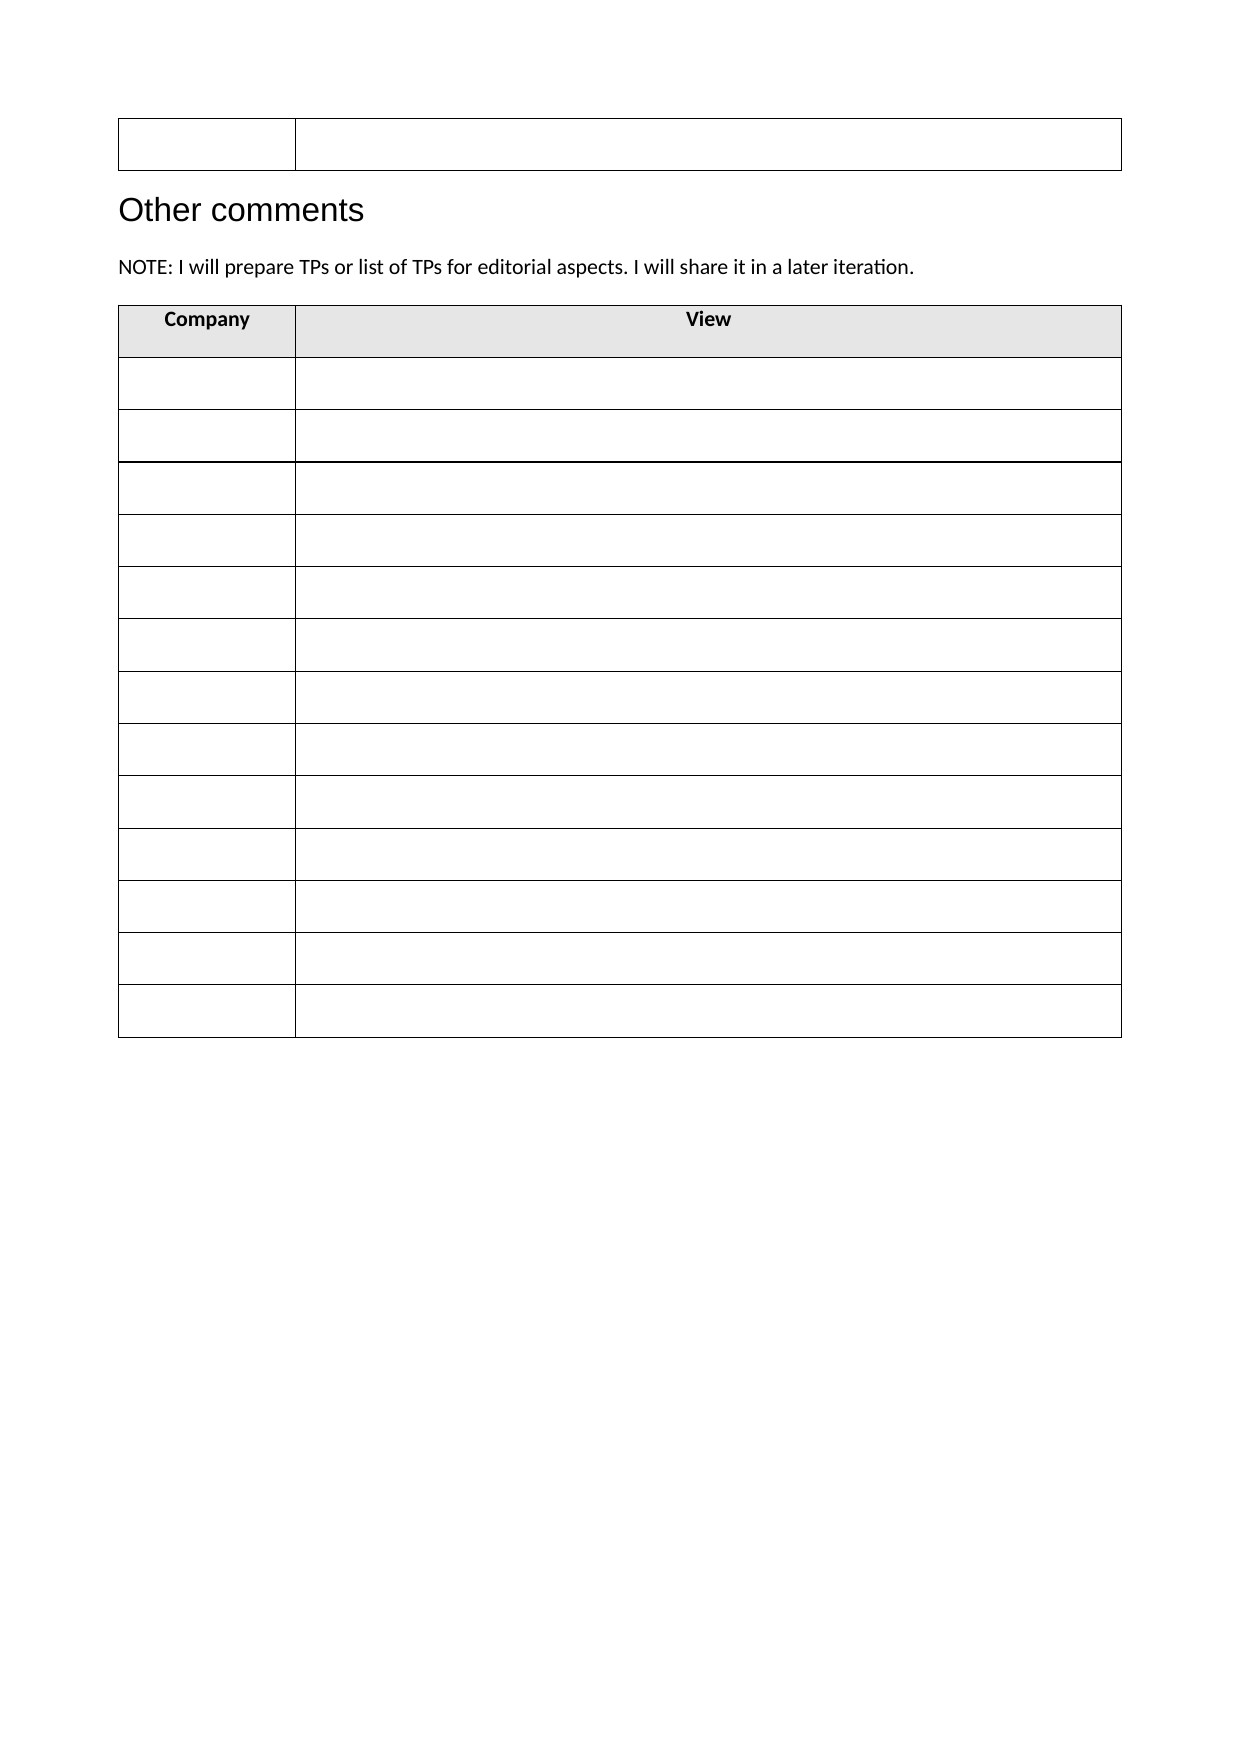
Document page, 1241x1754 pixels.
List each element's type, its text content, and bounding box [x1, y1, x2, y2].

table_cell [119, 881, 295, 932]
table_cell [296, 358, 1121, 409]
table_cell [119, 119, 295, 170]
text NOTE: I will prepare TPs or list of TPs for editorial aspects. I will share it in a later iteration. [118, 253, 1122, 280]
table_header View [296, 306, 1121, 357]
table_cell [296, 724, 1121, 775]
table_cell [296, 410, 1121, 461]
table_cell [119, 672, 295, 723]
table_cell [296, 619, 1121, 671]
table_cell [296, 119, 1121, 170]
table_cell [296, 829, 1121, 880]
table_cell [296, 567, 1121, 618]
table_cell [296, 985, 1121, 1037]
table_cell [119, 358, 295, 409]
table_cell [296, 463, 1121, 514]
table_header Company [119, 306, 295, 357]
table_cell [119, 933, 295, 984]
table_cell [296, 933, 1121, 984]
subtitle Other comments [118, 190, 1122, 229]
table_cell [119, 724, 295, 775]
table_cell [119, 829, 295, 880]
table_cell [296, 776, 1121, 827]
table_cell [296, 672, 1121, 723]
table_cell [119, 515, 295, 566]
table_cell [296, 881, 1121, 932]
table_cell [119, 619, 295, 671]
table_cell [119, 776, 295, 827]
table_cell [119, 985, 295, 1037]
table_cell [119, 410, 295, 461]
table_cell [119, 567, 295, 618]
table_cell [296, 515, 1121, 566]
table_cell [119, 463, 295, 514]
